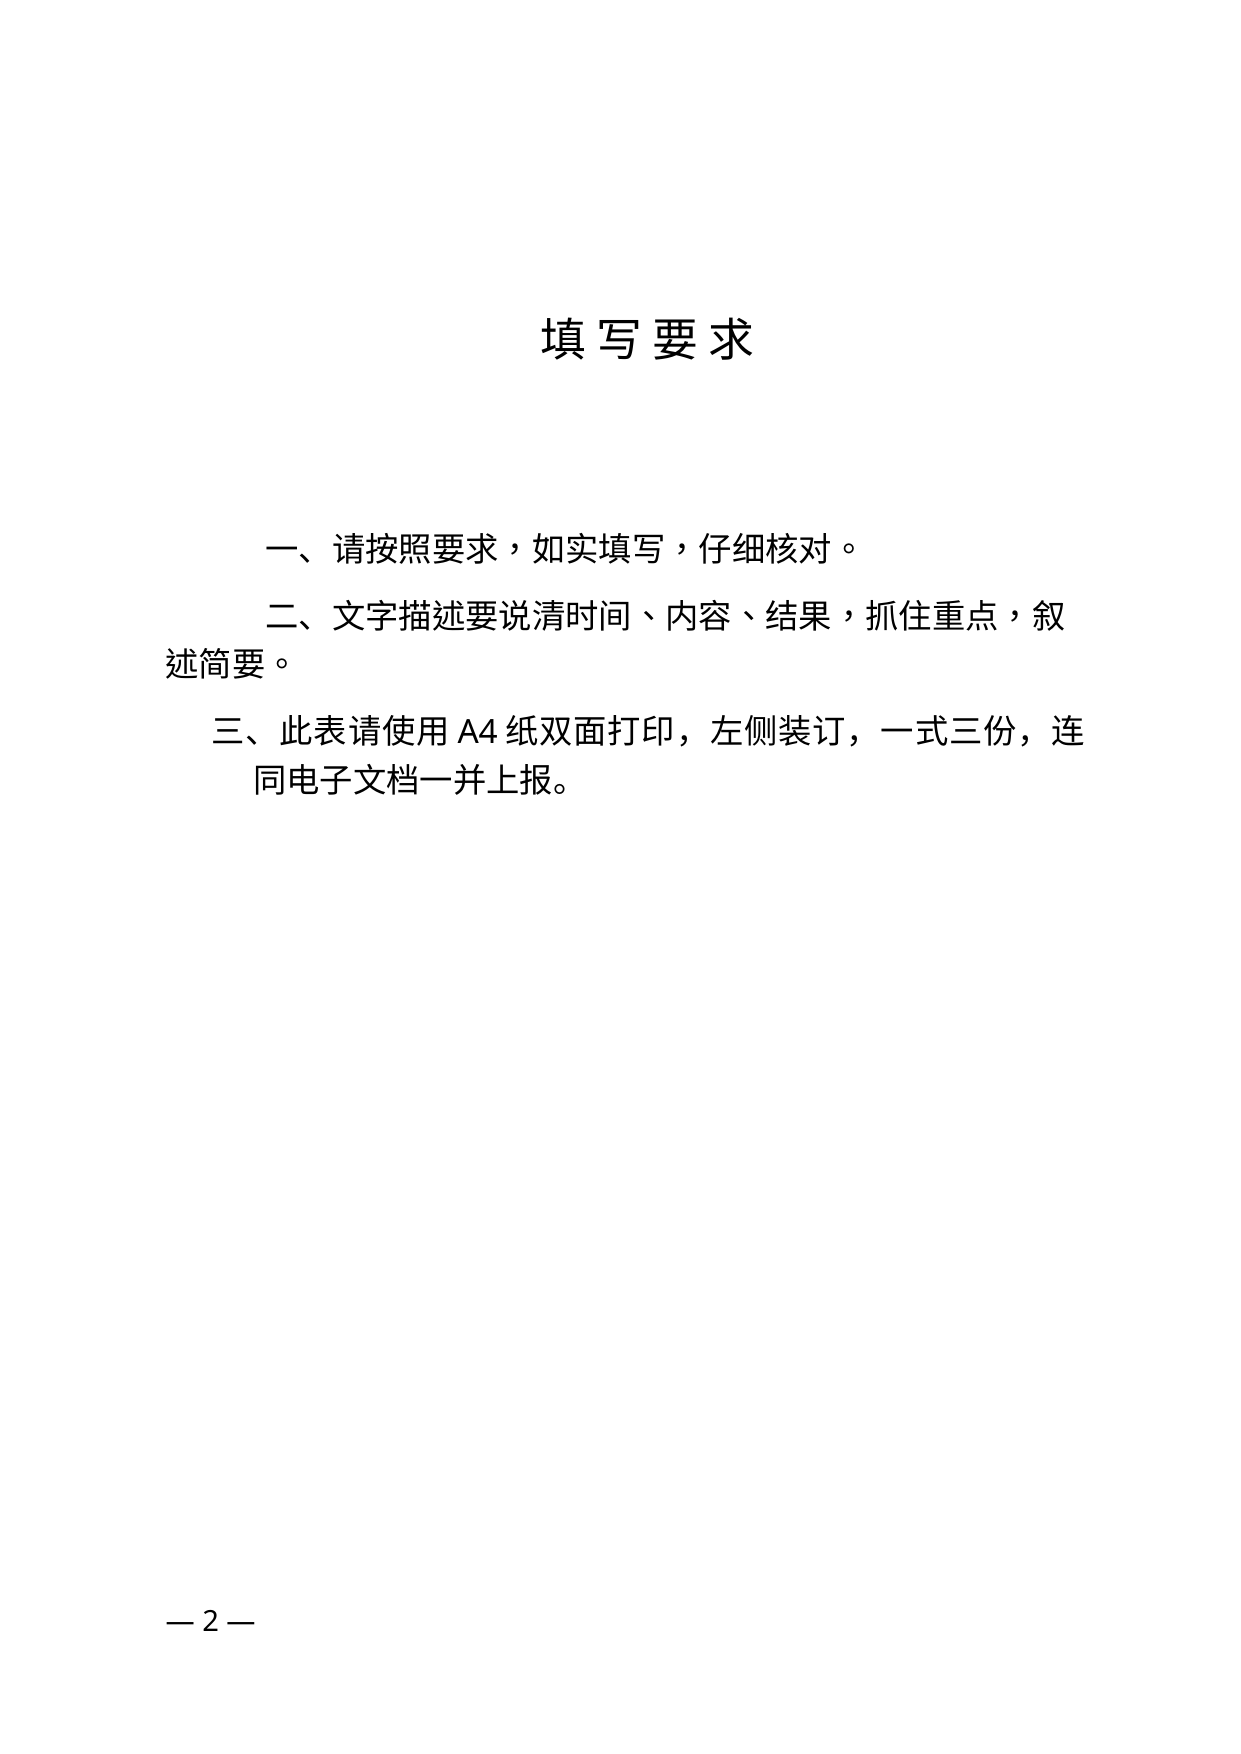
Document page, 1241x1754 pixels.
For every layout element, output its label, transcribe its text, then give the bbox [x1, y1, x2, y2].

text 一、请按照要求，如实填写，仔细核对。 [165, 523, 1087, 571]
text 填 写 要 求 [165, 304, 1087, 370]
text 三、此表请使用A4纸双面打印，左侧装订，一式三份，连同电子文档一并上报。 [153, 705, 1087, 802]
text 二、文字描述要说清时间、内容、结果，抓住重点，叙述简要。 [165, 590, 1087, 686]
